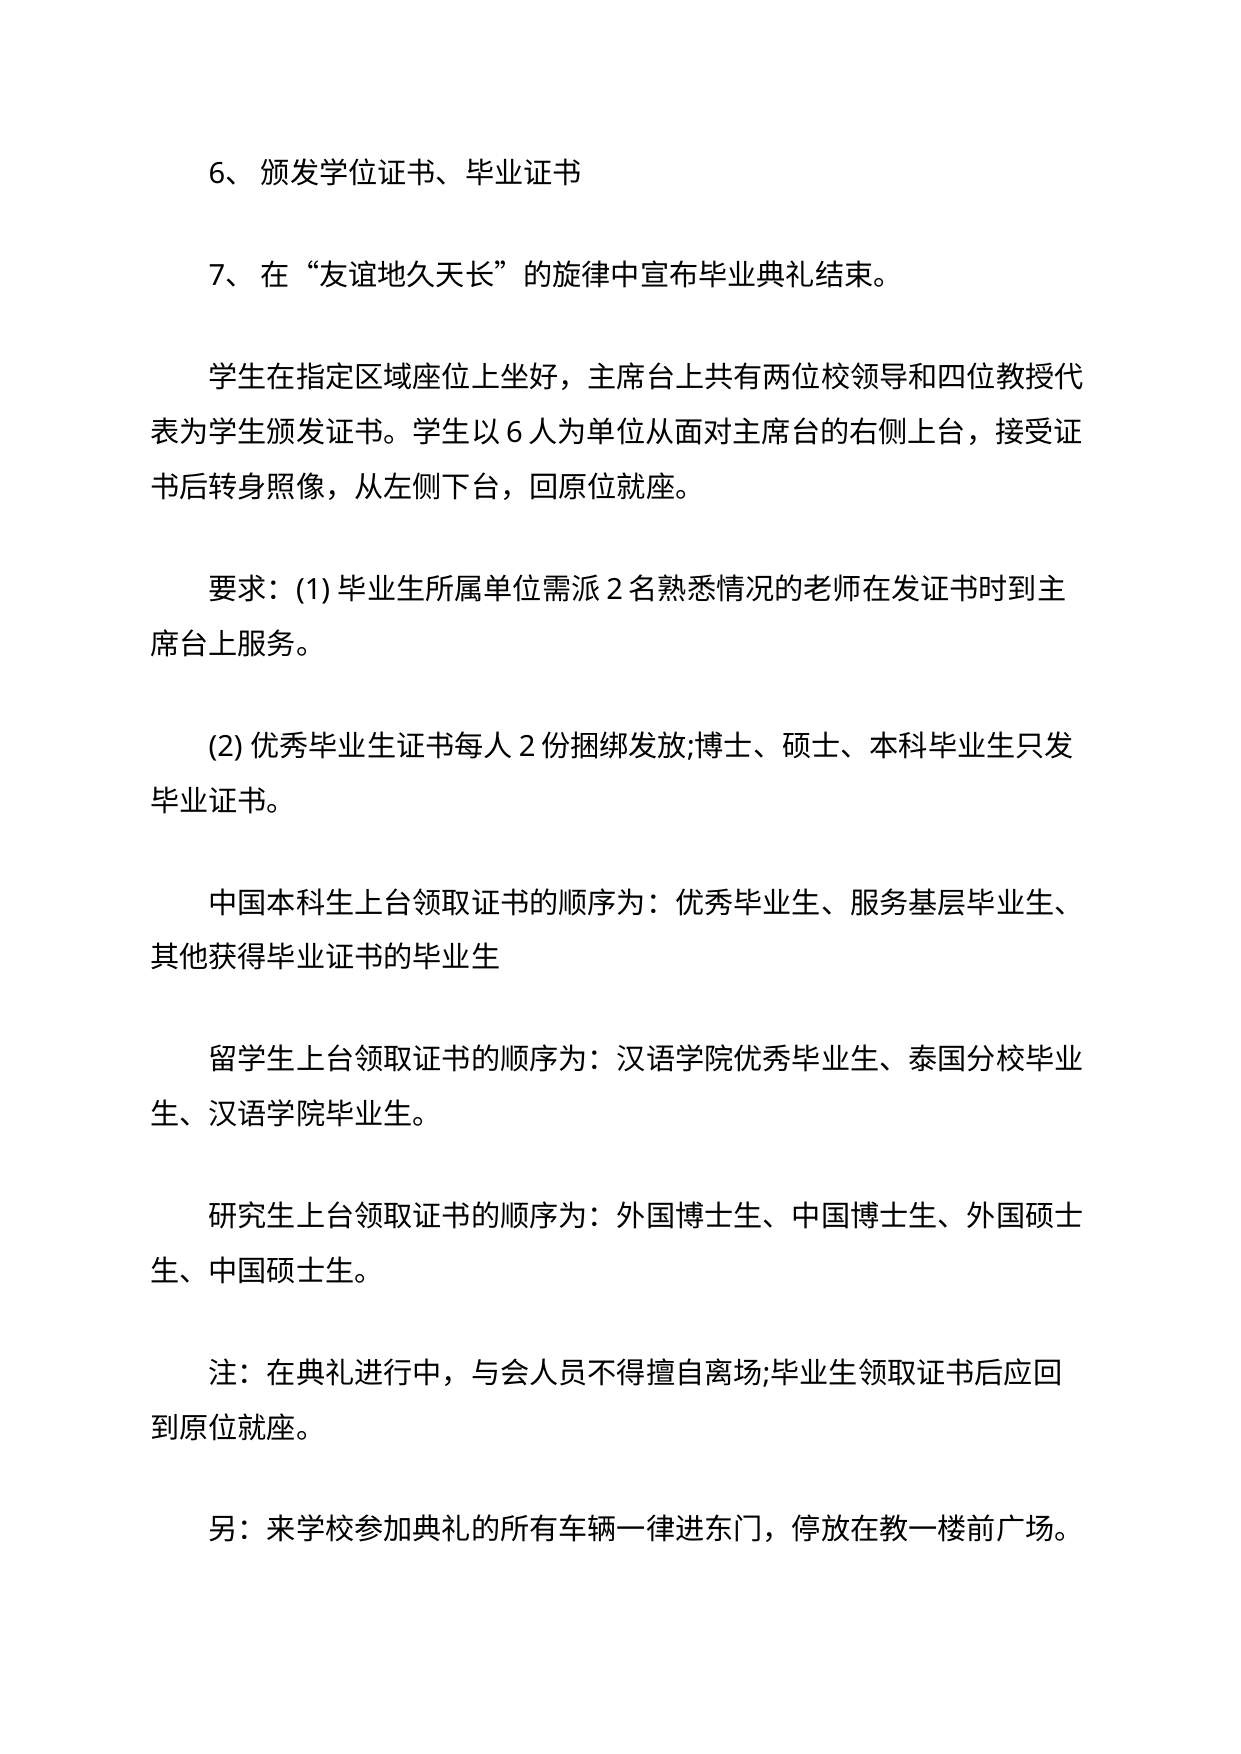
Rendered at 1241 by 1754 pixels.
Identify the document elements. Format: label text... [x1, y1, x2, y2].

text (2) 优秀毕业生证书每人2份捆绑发放;博士、硕士、本科毕业生只发毕业证书。 [150, 722, 1090, 820]
text 注：在典礼进行中，与会人员不得擅自离场;毕业生领取证书后应回到原位就座。 [150, 1349, 1090, 1446]
text 要求：(1) 毕业生所属单位需派2名熟悉情况的老师在发证书时到主席台上服务。 [150, 566, 1090, 663]
text 7、 在“友谊地久天长”的旋律中宣布毕业典礼结束。 [150, 252, 1090, 294]
text 另：来学校参加典礼的所有车辆一律进东门，停放在教一楼前广场。 [150, 1506, 1090, 1548]
text 学生在指定区域座位上坐好，主席台上共有两位校领导和四位教授代表为学生颁发证书。学生以6人为单位从面对主席台的右侧上台，接受证书后转身照像，从左侧下台，回原位就座。 [150, 354, 1090, 506]
text 研究生上台领取证书的顺序为：外国博士生、中国博士生、外国硕士生、中国硕士生。 [150, 1192, 1090, 1290]
text 6、 颁发学位证书、毕业证书 [150, 150, 1090, 192]
text 中国本科生上台领取证书的顺序为：优秀毕业生、服务基层毕业生、其他获得毕业证书的毕业生 [150, 879, 1090, 976]
text 留学生上台领取证书的顺序为：汉语学院优秀毕业生、泰国分校毕业生、汉语学院毕业生。 [150, 1036, 1090, 1133]
